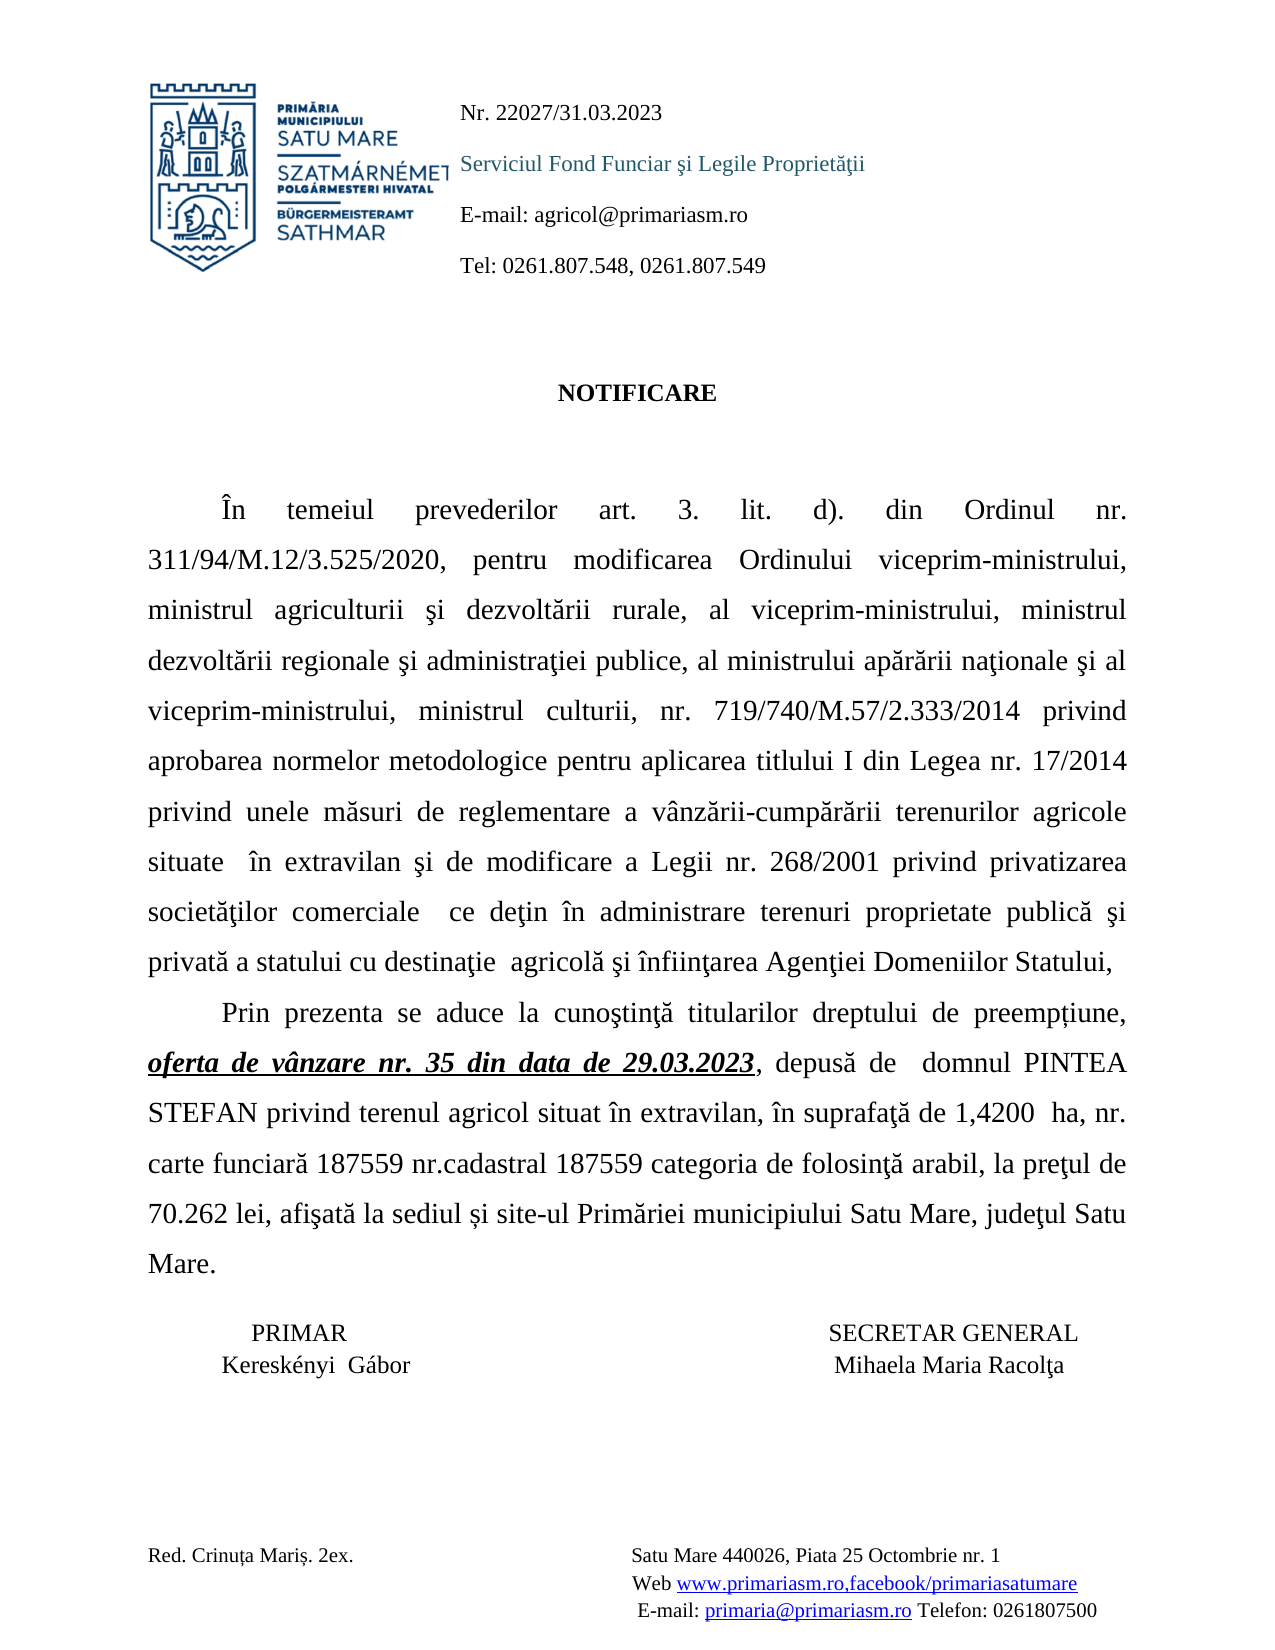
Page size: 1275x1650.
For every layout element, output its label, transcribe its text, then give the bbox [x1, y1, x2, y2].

text NOTIFICARE [148, 378, 1127, 407]
picture [140, 73, 449, 284]
text PRIMAR SECRETAR GENERAL [148, 1318, 1127, 1346]
text Prin prezenta se aduce la cunoştinţă titularilor dreptului de preempțiune, oferta de vânzare nr. 35 din data de 29.03.2023, depusă de domnul PINTEA STEFAN privind terenul agricol situat în extravilan, în suprafaţă de 1,4200 ha, nr. carte funciară 187559 nr.cadastral 187559 categoria de folosinţă arabil, la preţul de 70.262 lei, afişată la sediul și site-ul Primăriei municipiului Satu Mare, judeţul Satu Mare. [148, 995, 1127, 1280]
text Kereskényi Gábor Mihaela Maria Racolţa [148, 1351, 1127, 1379]
text În temeiul prevederilor <LLNK 12014 17 12 242 6 38>art. 3. lit. d). din Ordinul nr. 311/94/M.12/3.525/2020, pentru modificarea <LLNK 12014 719 50GZ01 0271>Ordinului viceprim-ministrului, ministrul agriculturii şi dezvoltării rurale, al viceprim-ministrului, ministrul dezvoltării regionale şi administraţiei publice, al ministrului apărării naţionale şi al viceprim-ministrului, ministrul culturii, nr. 719/740/M.57/2.333/2014 privind aprobarea normelor metodologice pentru aplicarea <LLNK 12014 17 12 242 1 32>titlului I din Legea nr. 17/2014 privind unele măsuri de reglementare a vânzării-cumpărării terenurilor agricole situate în extravilan şi de modificare a <LLNK 12001 268 12 2I1 0 18>Legii nr. 268/2001 privind privatizarea societăţilor comerciale ce deţin în administrare terenuri proprietate publică şi privată a statului cu destinaţie agricolă şi înfiinţarea Agenţiei Domeniilor Statului, [148, 492, 1127, 978]
